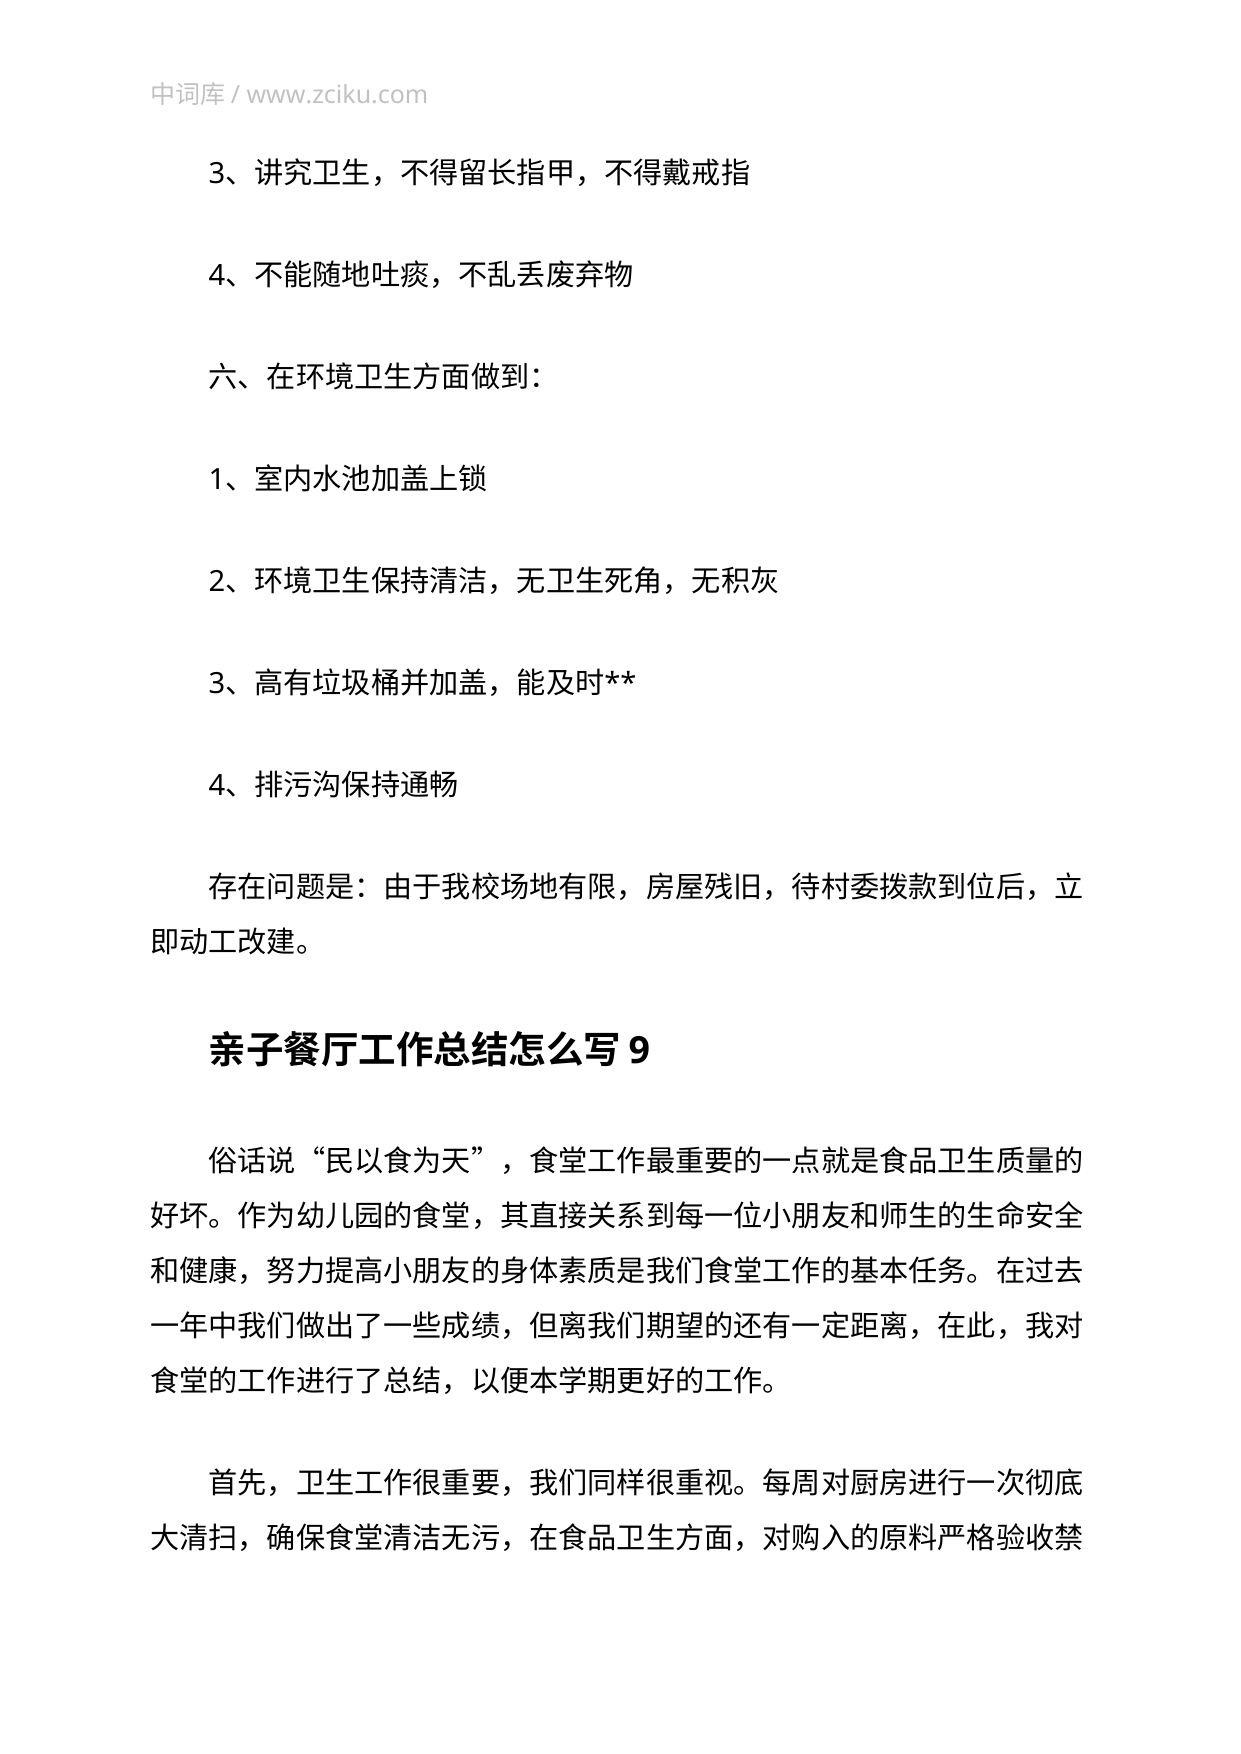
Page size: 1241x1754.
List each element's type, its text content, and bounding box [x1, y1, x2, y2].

text 亲子餐厅工作总结怎么写9 [150, 1020, 1090, 1075]
text 4、排污沟保持通畅 [150, 762, 1090, 804]
text 4、不能随地吐痰，不乱丢废弃物 [150, 252, 1090, 294]
text 2、环境卫生保持清洁，无卫生死角，无积灰 [150, 558, 1090, 600]
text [150, 1459, 1090, 1556]
text 俗话说“民以食为天”，食堂工作最重要的一点就是食品卫生质量的好坏。作为幼儿园的食堂，其直接关系到每一位小朋友和师生的生命安全和健康，努力提高小朋友的身体素质是我们食堂工作的基本任务。在过去一年中我们做出了一些成绩，但离我们期望的还有一定距离，在此，我对食堂的工作进行了总结，以便本学期更好的工作。 [150, 1138, 1090, 1400]
text 3、高有垃圾桶并加盖，能及时** [150, 660, 1090, 702]
text 1、室内水池加盖上锁 [150, 456, 1090, 498]
text 存在问题是：由于我校场地有限，房屋残旧，待村委拨款到位后，立即动工改建。 [150, 864, 1090, 961]
text 3、讲究卫生，不得留长指甲，不得戴戒指 [150, 150, 1090, 192]
text 六、在环境卫生方面做到： [150, 354, 1090, 396]
